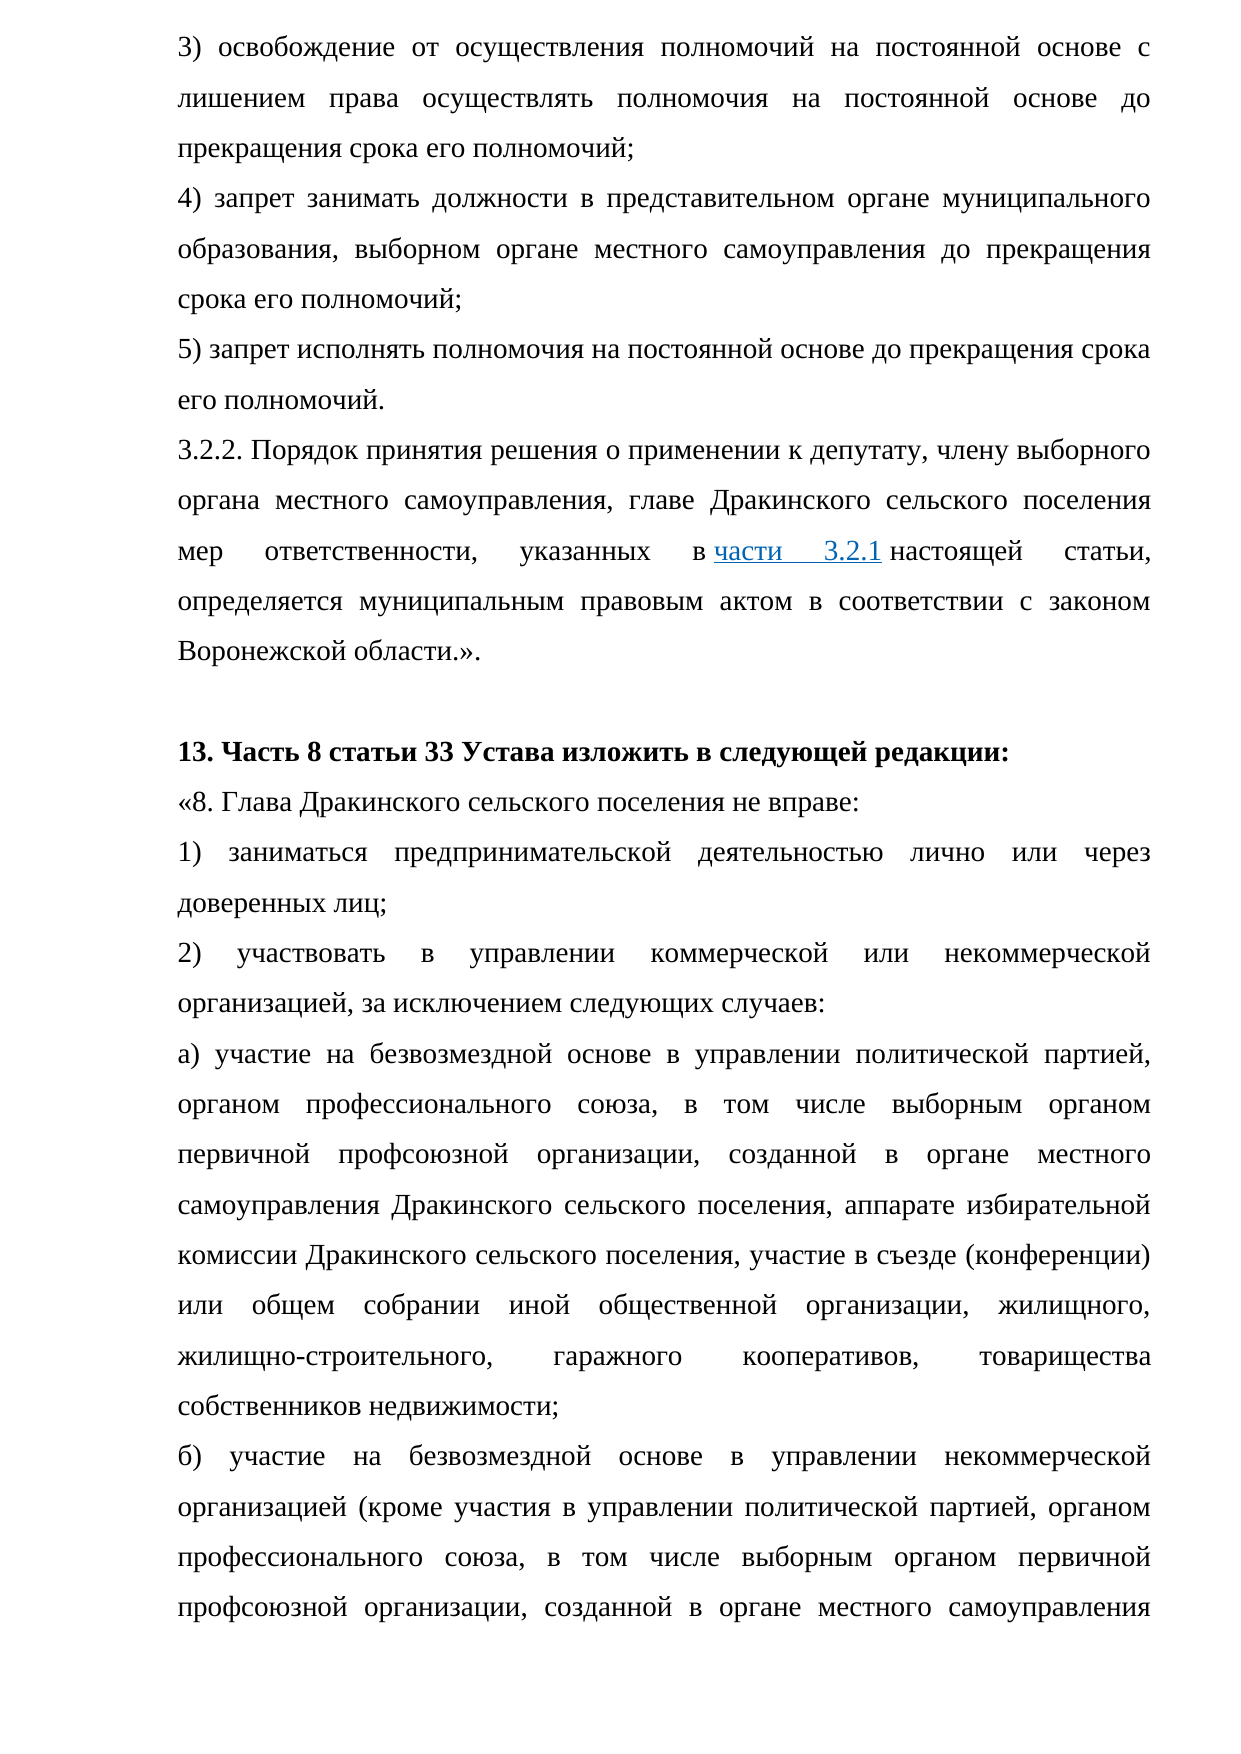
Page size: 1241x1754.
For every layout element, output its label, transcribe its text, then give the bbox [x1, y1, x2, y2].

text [177, 1438, 1152, 1623]
text 13. Часть 8 статьи 33 Устава изложить в следующей редакции: [177, 734, 1152, 767]
text 3.2.2. Порядок принятия решения о применении к депутату, члену выборного органа местного самоуправления, главе Дракинского сельского поселения мер ответственности, указанных в части 3.2.1 настоящей статьи, определяется муниципальным правовым актом в соответствии с законом Воронежской области.». [177, 432, 1152, 667]
text «8. Глава Дракинского сельского поселения не вправе: [177, 784, 1152, 818]
text 2) участвовать в управлении коммерческой или некоммерческой организацией, за исключением следующих случаев: [177, 935, 1152, 1019]
text 4) запрет занимать должности в представительном органе муниципального образования, выборном органе местного самоуправления до прекращения срока его полномочий; [177, 181, 1152, 315]
text 1) заниматься предпринимательской деятельностью лично или через доверенных лиц; [177, 834, 1152, 918]
text 3) освобождение от осуществления полномочий на постоянной основе с лишением права осуществлять полномочия на постоянной основе до прекращения срока его полномочий; [177, 29, 1152, 164]
text а) участие на безвозмездной основе в управлении политической партией, органом профессионального союза, в том числе выборным органом первичной профсоюзной организации, созданной в органе местного самоуправления Дракинского сельского поселения, аппарате избирательной комиссии Дракинского сельского поселения, участие в съезде (конференции) или общем собрании иной общественной организации, жилищного, жилищно-строительного, гаражного кооперативов, товарищества собственников недвижимости; [177, 1036, 1152, 1422]
text 5) запрет исполнять полномочия на постоянной основе до прекращения срока его полномочий. [177, 331, 1152, 415]
